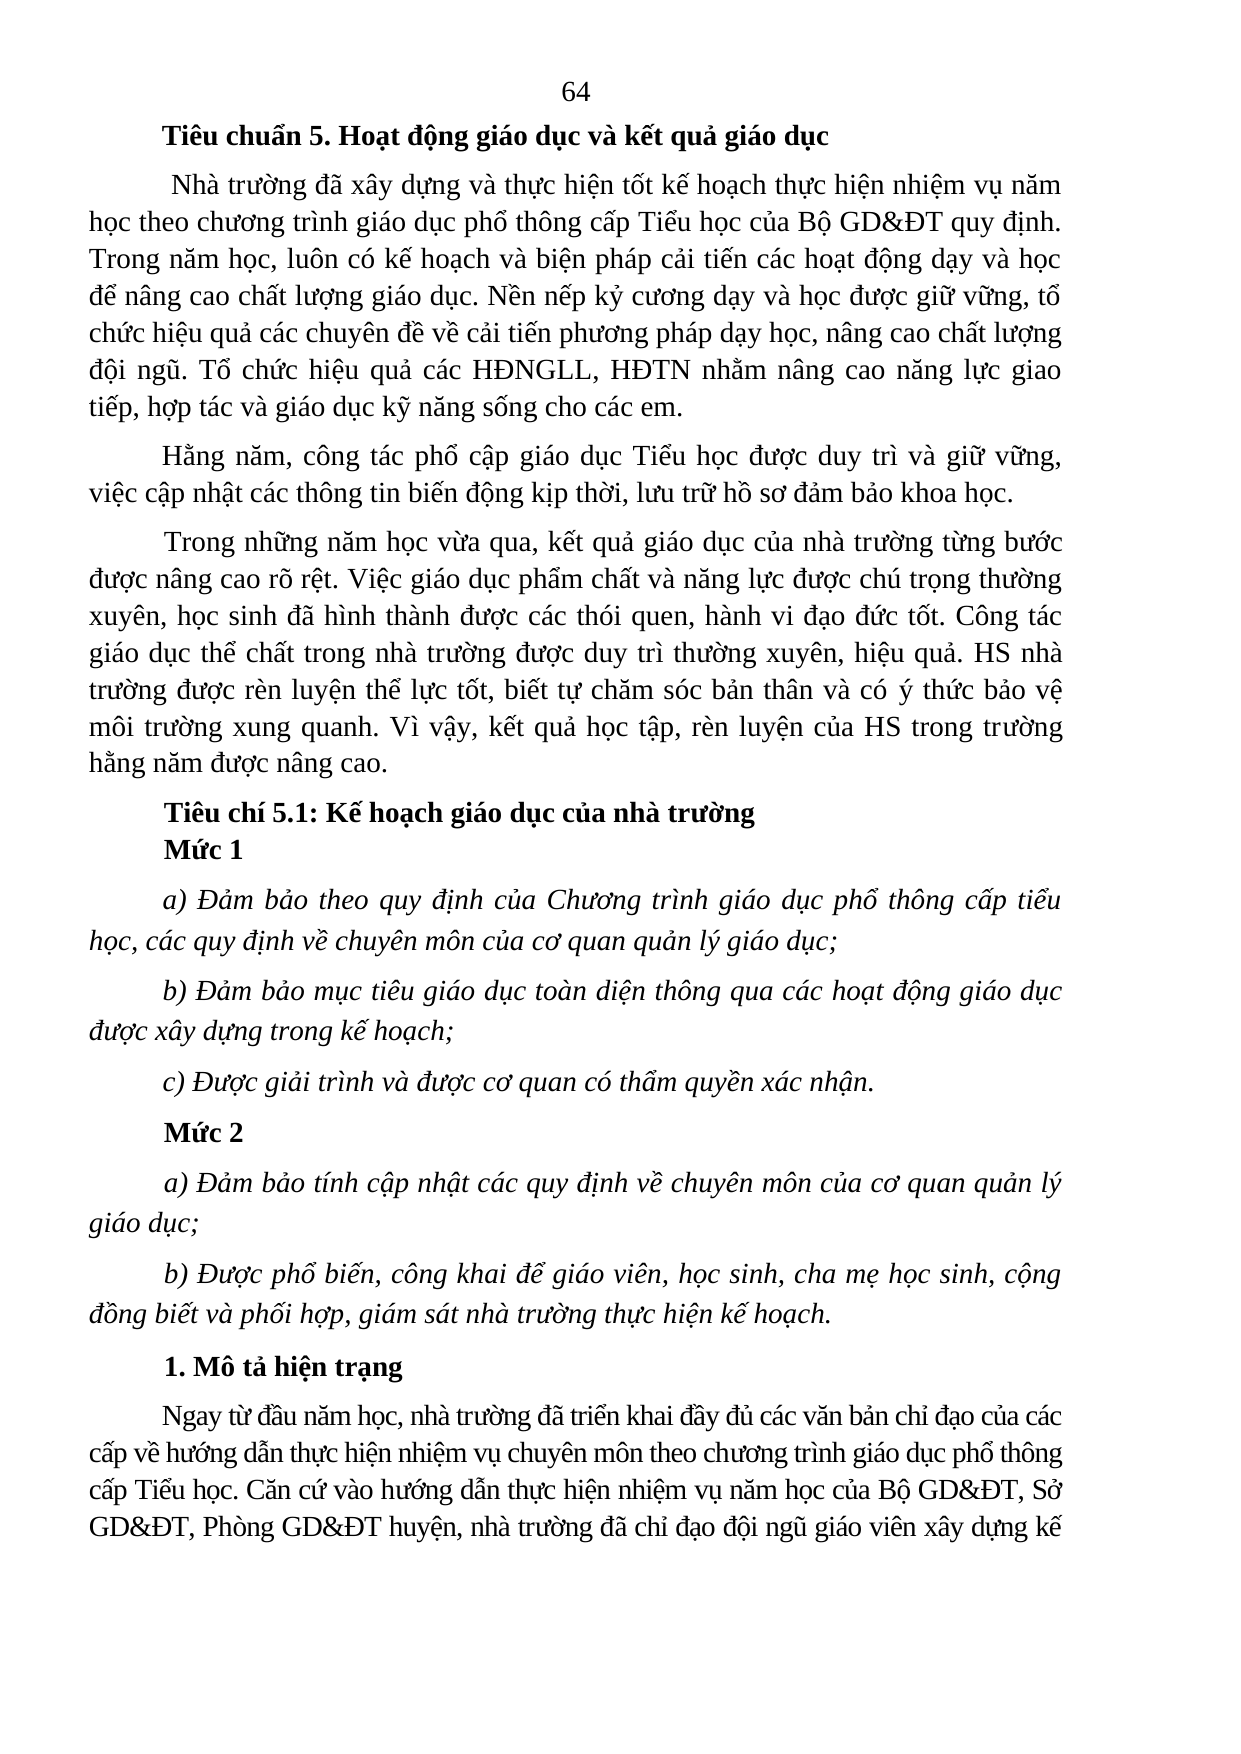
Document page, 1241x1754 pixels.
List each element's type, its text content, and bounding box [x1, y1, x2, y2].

text Trong những năm học vừa qua, kết quả giáo dục của nhà trường từng bước được nâng cao rõ rệt. Việc giáo dục phẩm chất và năng lực được chú trọng thường xuyên, học sinh đã hình thành được các thói quen, hành vi đạo đức tốt. Công tác giáo dục thể chất trong nhà trường được duy trì thường xuyên, hiệu quả. HS nhà trường được rèn luyện thể lực tốt, biết tự chăm sóc bản thân và có ý thức bảo vệ môi trường xung quanh. Vì vậy, kết quả học tập, rèn luyện của HS trong trường hằng năm được nâng cao. [89, 524, 1063, 779]
text c) Được giải trình và được cơ quan có thẩm quyền xác nhận. [89, 1064, 1063, 1098]
text a) Đảm bảo tính cập nhật các quy định về chuyên môn của cơ quan quản lý giáo dục; [89, 1165, 1063, 1239]
text Mức 2 [89, 1115, 1063, 1148]
text b) Đảm bảo mục tiêu giáo dục toàn diện thông qua các hoạt động giáo dục được xây dựng trong kế hoạch; [89, 973, 1063, 1047]
text a) Đảm bảo theo quy định của Chương trình giáo dục phổ thông cấp tiểu học, các quy định về chuyên môn của cơ quan quản lý giáo dục; [89, 882, 1063, 956]
text Mức 1 [89, 832, 1063, 865]
text Tiêu chí 5.1: Kế hoạch giáo dục của nhà trường [89, 795, 1063, 828]
text 1. Mô tả hiện trạng [89, 1349, 1063, 1383]
text Hằng năm, công tác phổ cập giáo dục Tiểu học được duy trì và giữ vững, việc cập nhật các thông tin biến động kịp thời, lưu trữ hồ sơ đảm bảo khoa học. [89, 438, 1063, 508]
text b) Được phổ biến, công khai để giáo viên, học sinh, cha mẹ học sinh, cộng đồng biết và phối hợp, giám sát nhà trường thực hiện kế hoạch. [89, 1256, 1063, 1330]
text Nhà trường đã xây dựng và thực hiện tốt kế hoạch thực hiện nhiệm vụ năm học theo chương trình giáo dục phổ thông cấp Tiểu học của Bộ GD&ĐT quy định. Trong năm học, luôn có kế hoạch và biện pháp cải tiến các hoạt động dạy và học để nâng cao chất lượng giáo dục. Nền nếp kỷ cương dạy và học được giữ vững, tổ chức hiệu quả các chuyên đề về cải tiến phương pháp dạy học, nâng cao chất lượng đội ngũ. Tổ chức hiệu quả các HĐNGLL, HĐTN nhằm nâng cao năng lực giao tiếp, hợp tác và giáo dục kỹ năng sống cho các em. [89, 167, 1063, 422]
text Tiêu chuẩn 5. Hoạt động giáo dục và kết quả giáo dục [89, 118, 1063, 152]
